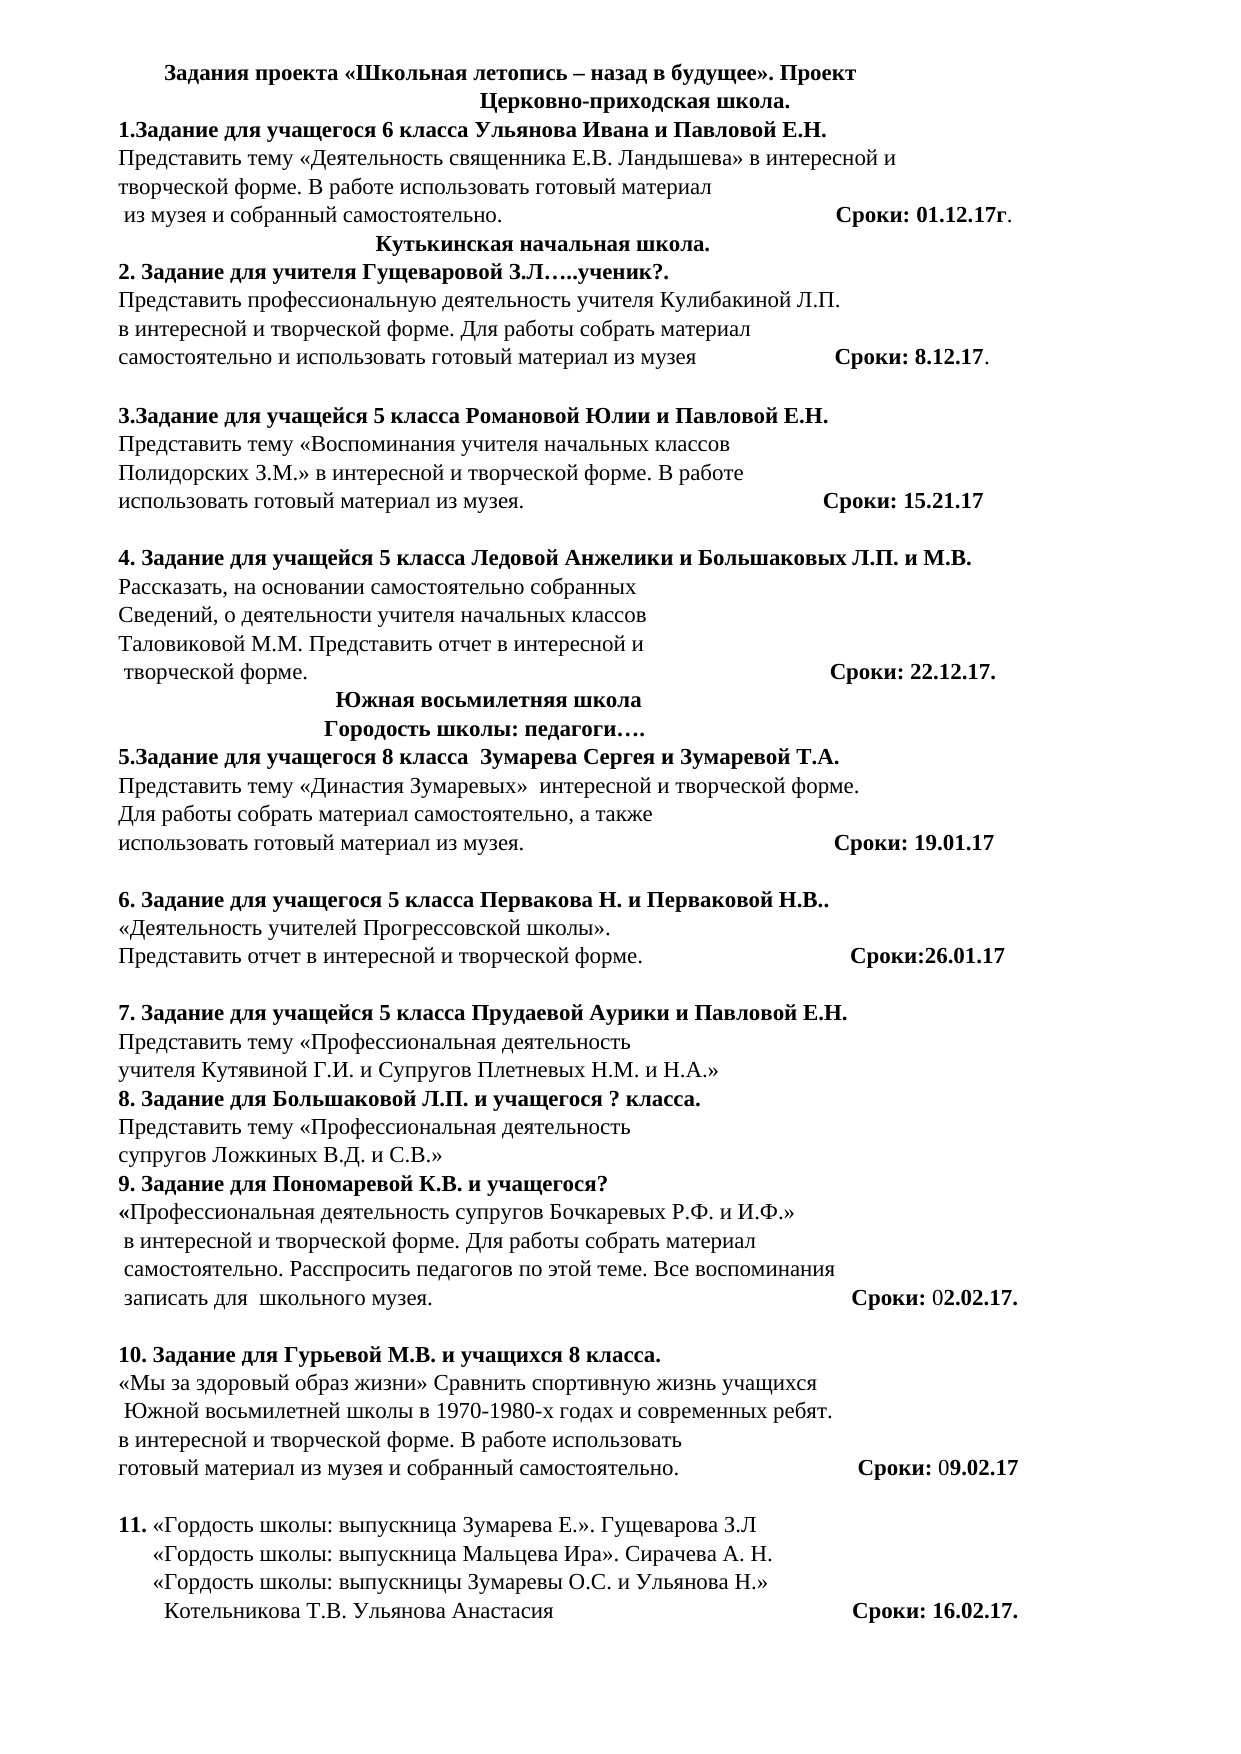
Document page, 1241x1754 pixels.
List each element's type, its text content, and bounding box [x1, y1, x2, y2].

text творческой форме. В работе использовать готовый материал [118, 173, 1152, 199]
text Задания проекта «Школьная летопись – назад в будущее». Проект [118, 59, 1152, 85]
text «Мы за здоровый образ жизни» Сравнить спортивную жизнь учащихся [118, 1369, 1152, 1396]
text Для работы собрать материал самостоятельно, а также [118, 800, 1152, 827]
text творческой форме. Сроки: 22.12.17. [118, 658, 1152, 684]
text учителя Кутявиной Г.И. и Супругов Плетневых Н.М. и Н.А.» [118, 1056, 1152, 1083]
text «Профессиональная деятельность супругов Бочкаревых Р.Ф. и И.Ф.» [118, 1198, 1152, 1225]
text 2. Задание для учителя Гущеваровой З.Л…..ученик?. [118, 258, 1152, 284]
text Кутькинская начальная школа. [118, 230, 1152, 256]
text Южная восьмилетняя школа [118, 686, 1152, 713]
text 6. Задание для учащегося 5 класса Первакова Н. и Перваковой Н.В.. [118, 886, 1152, 912]
text 8. Задание для Большаковой Л.П. и учащегося ? класса. [118, 1085, 1152, 1111]
text Представить тему «Династия Зумаревых» интересной и творческой форме. [118, 772, 1152, 798]
text самостоятельно и использовать готовый материал из музея Сроки: 8.12.17. [118, 343, 1152, 370]
text 1.Задание для учащегося 6 класса Ульянова Ивана и Павловой Е.Н. [118, 116, 1152, 142]
text Представить тему «Профессиональная деятельность [118, 1028, 1152, 1054]
text 4. Задание для учащейся 5 класса Ледовой Анжелики и Большаковых Л.П. и М.В. [118, 544, 1152, 571]
text Представить отчет в интересной и творческой форме. Сроки:26.01.17 [118, 942, 1152, 969]
text Представить профессиональную деятельность учителя Кулибакиной Л.П. [118, 287, 1152, 313]
text Представить тему «Профессиональная деятельность [118, 1113, 1152, 1139]
text супругов Ложкиных В.Д. и С.В.» [118, 1142, 1152, 1168]
text Сведений, о деятельности учителя начальных классов [118, 601, 1152, 627]
text из музея и собранный самостоятельно. Сроки: 01.12.17г. [118, 201, 1152, 228]
text использовать готовый материал из музея. Сроки: 19.01.17 [118, 829, 1152, 855]
text в интересной и творческой форме. Для работы собрать материал [118, 1227, 1152, 1253]
text готовый материал из музея и собранный самостоятельно. Сроки: 09.02.17 [118, 1454, 1152, 1481]
text Рассказать, на основании самостоятельно собранных [118, 573, 1152, 599]
text Представить тему «Воспоминания учителя начальных классов [118, 431, 1152, 457]
text 5.Задание для учащегося 8 класса Зумарева Сергея и Зумаревой Т.А. [118, 743, 1152, 770]
text записать для школьного музея. Сроки: 02.02.17. [118, 1284, 1152, 1310]
text 9. Задание для Пономаревой К.В. и учащегося? [118, 1170, 1152, 1196]
text 10. Задание для Гурьевой М.В. и учащихся 8 класса. [118, 1341, 1152, 1367]
text Городость школы: педагоги…. [118, 715, 1152, 741]
text 7. Задание для учащейся 5 класса Прудаевой Аурики и Павловой Е.Н. [118, 999, 1152, 1026]
text «Гордость школы: выпускница Мальцева Ира». Сирачева А. Н. [118, 1540, 1152, 1566]
text Котельникова Т.В. Ульянова Анастасия Сроки: 16.02.17. [118, 1597, 1152, 1623]
text Таловиковой М.М. Представить отчет в интересной и [118, 629, 1152, 656]
text Представить тему «Деятельность священника Е.В. Ландышева» в интересной и [118, 144, 1152, 171]
text в интересной и творческой форме. В работе использовать [118, 1426, 1152, 1452]
text «Деятельность учителей Прогрессовской школы». [118, 914, 1152, 940]
text Церковно-приходская школа. [118, 87, 1152, 114]
text 11. «Гордость школы: выпускница Зумарева Е.». Гущеварова З.Л [118, 1511, 1152, 1538]
text в интересной и творческой форме. Для работы собрать материал [118, 315, 1152, 341]
text использовать готовый материал из музея. Сроки: 15.21.17 [118, 487, 1152, 514]
text самостоятельно. Расспросить педагогов по этой теме. Все воспоминания [118, 1255, 1152, 1282]
text Южной восьмилетней школы в 1970-1980-х годах и современных ребят. [118, 1398, 1152, 1424]
text 3.Задание для учащейся 5 класса Романовой Юлии и Павловой Е.Н. [118, 402, 1152, 428]
text «Гордость школы: выпускницы Зумаревы О.С. и Ульянова Н.» [118, 1568, 1152, 1595]
text Полидорских З.М.» в интересной и творческой форме. В работе [118, 459, 1152, 485]
